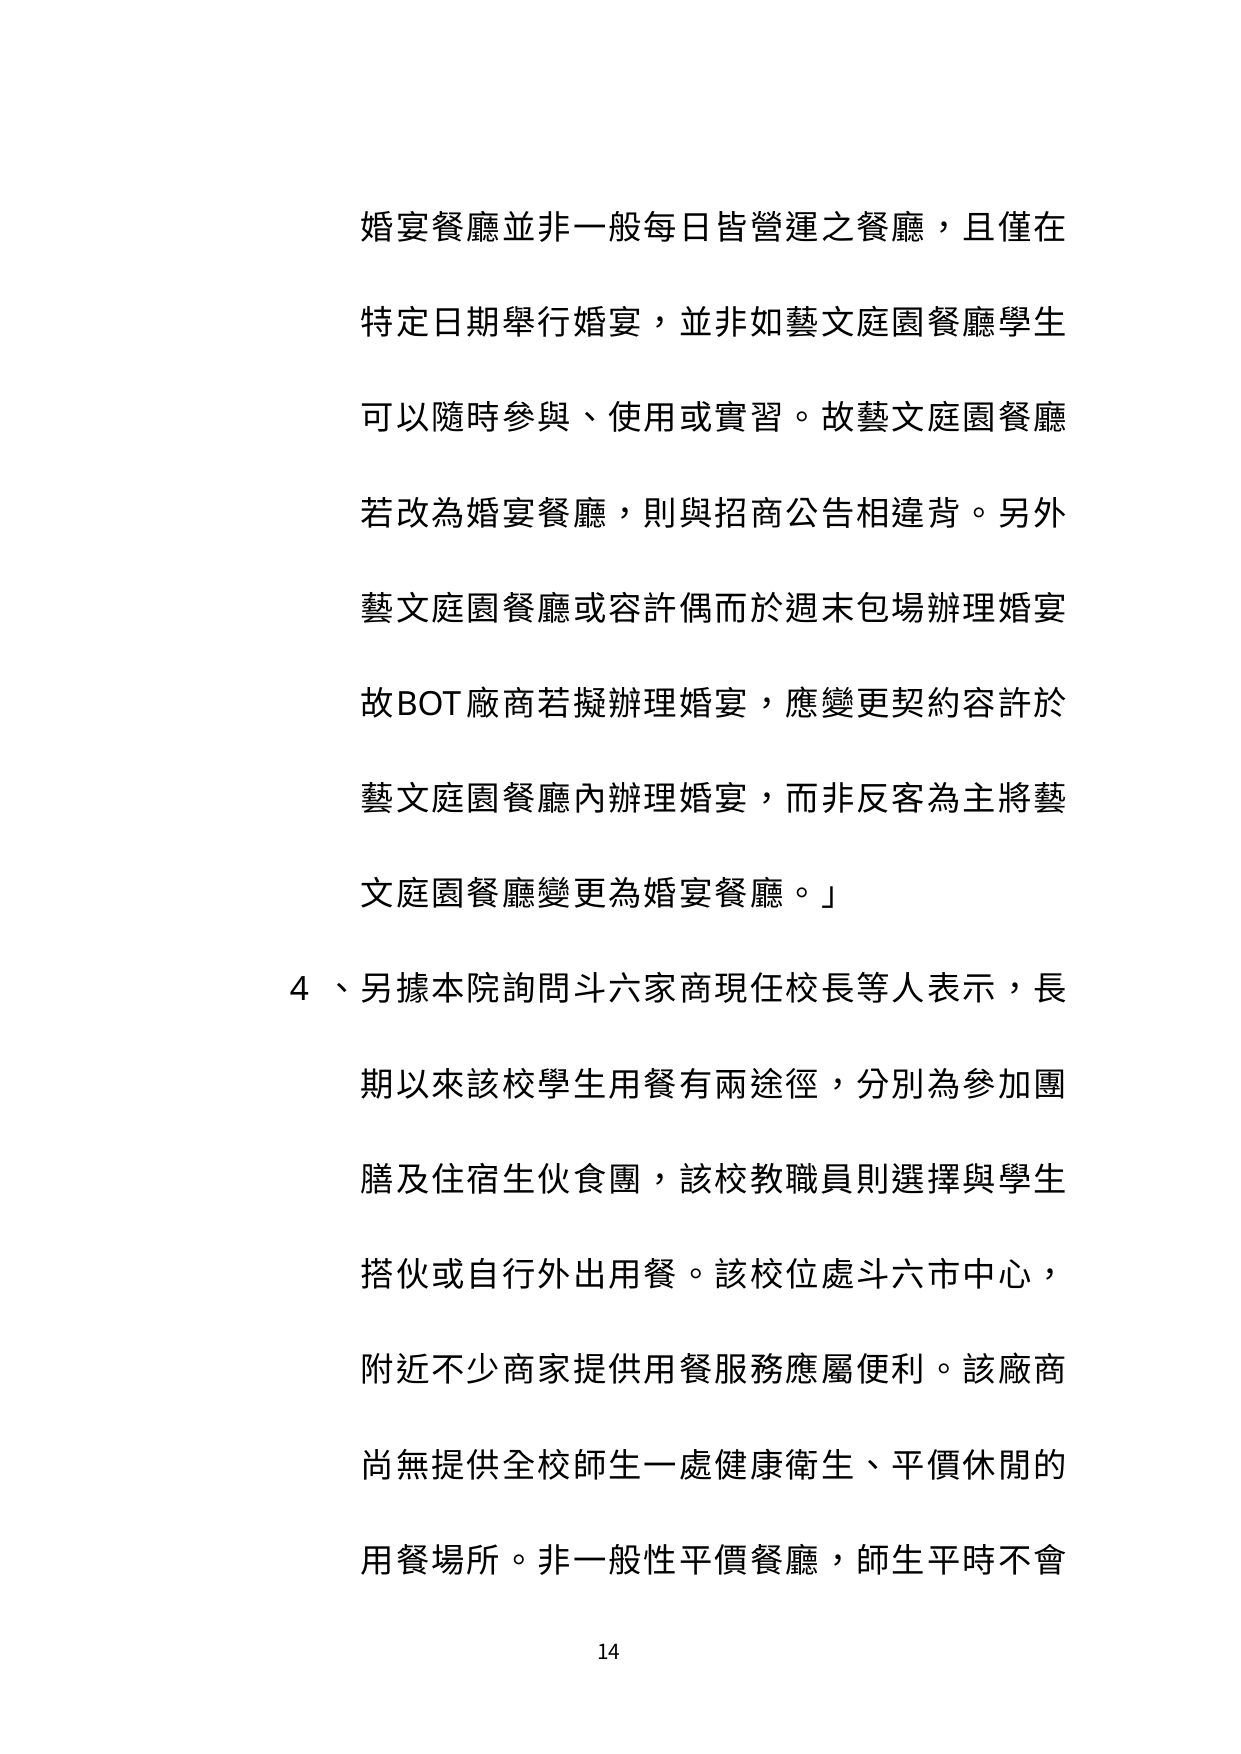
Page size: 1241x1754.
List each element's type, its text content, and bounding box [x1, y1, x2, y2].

subtitle 另據本院詢問斗六家商現任校長等人表示，長期以來該校學生用餐有兩途徑，分別為參加團膳及住宿生伙食團，該校教職員則選擇與學生搭伙或自行外出用餐。該校位處斗六市中心，附近不少商家提供用餐服務應屬便利。該廠商尚無提供全校師生一處健康衛生、平價休閒的用餐場所。非一般性平價餐廳，師生平時不會去餐廳消費。 [272, 939, 1069, 1605]
